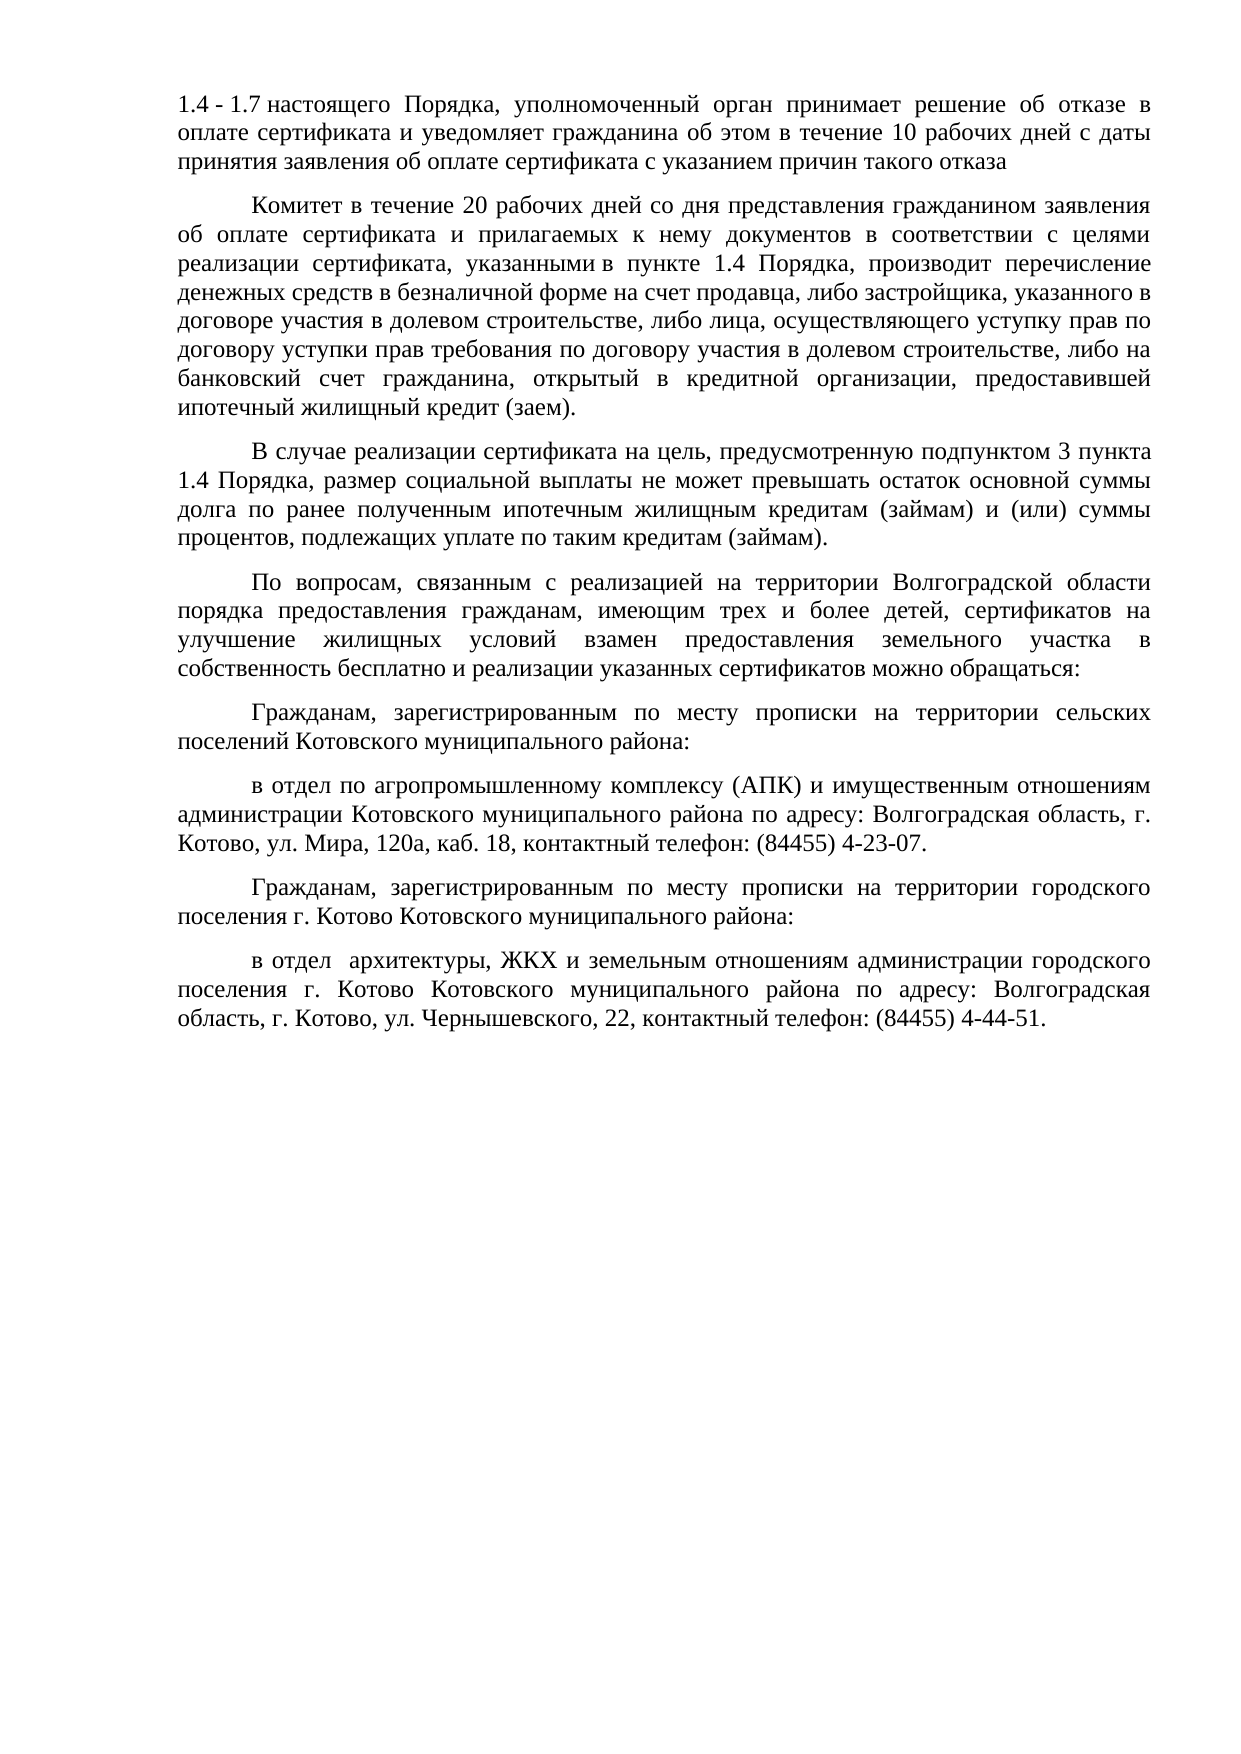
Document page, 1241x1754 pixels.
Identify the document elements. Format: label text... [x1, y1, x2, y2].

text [177, 89, 1152, 175]
text По вопросам, связанным с реализацией на территории Волгоградской области порядка предоставления гражданам, имеющим трех и более детей, сертификатов на улучшение жилищных условий взамен предоставления земельного участка в собственность бесплатно и реализации указанных сертификатов можно обращаться: [177, 567, 1152, 682]
text В случае реализации сертификата на цель, предусмотренную подпунктом 3 пункта 1.4 Порядка, размер социальной выплаты не может превышать остаток основной суммы долга по ранее полученным ипотечным жилищным кредитам (займам) и (или) суммы процентов, подлежащих уплате по таким кредитам (займам). [177, 436, 1152, 551]
text Комитет в течение 20 рабочих дней со дня представления гражданином заявления об оплате сертификата и прилагаемых к нему документов в соответствии с целями реализации сертификата, указанными в пункте 1.4 Порядка, производит перечисление денежных средств в безналичной форме на счет продавца, либо застройщика, указанного в договоре участия в долевом строительстве, либо лица, осуществляющего уступку прав по договору уступки прав требования по договору участия в долевом строительстве, либо на банковский счет гражданина, открытый в кредитной организации, предоставившей ипотечный жилищный кредит (заем). [177, 191, 1152, 421]
text в отдел архитектуры, ЖКХ и земельным отношениям администрации городского поселения г. Котово Котовского муниципального района по адресу: Волгоградская область, г. Котово, ул. Чернышевского, 22, контактный телефон: (84455) 4-44-51. [177, 946, 1152, 1032]
text в отдел по агропромышленному комплексу (АПК) и имущественным отношениям администрации Котовского муниципального района по адресу: Волгоградская область, г. Котово, ул. Мира, 120а, каб. 18, контактный телефон: (84455) 4-23-07. [177, 771, 1152, 857]
text Гражданам, зарегистрированным по месту прописки на территории городского поселения г. Котово Котовского муниципального района: [177, 872, 1152, 930]
text Гражданам, зарегистрированным по месту прописки на территории сельских поселений Котовского муниципального района: [177, 697, 1152, 755]
